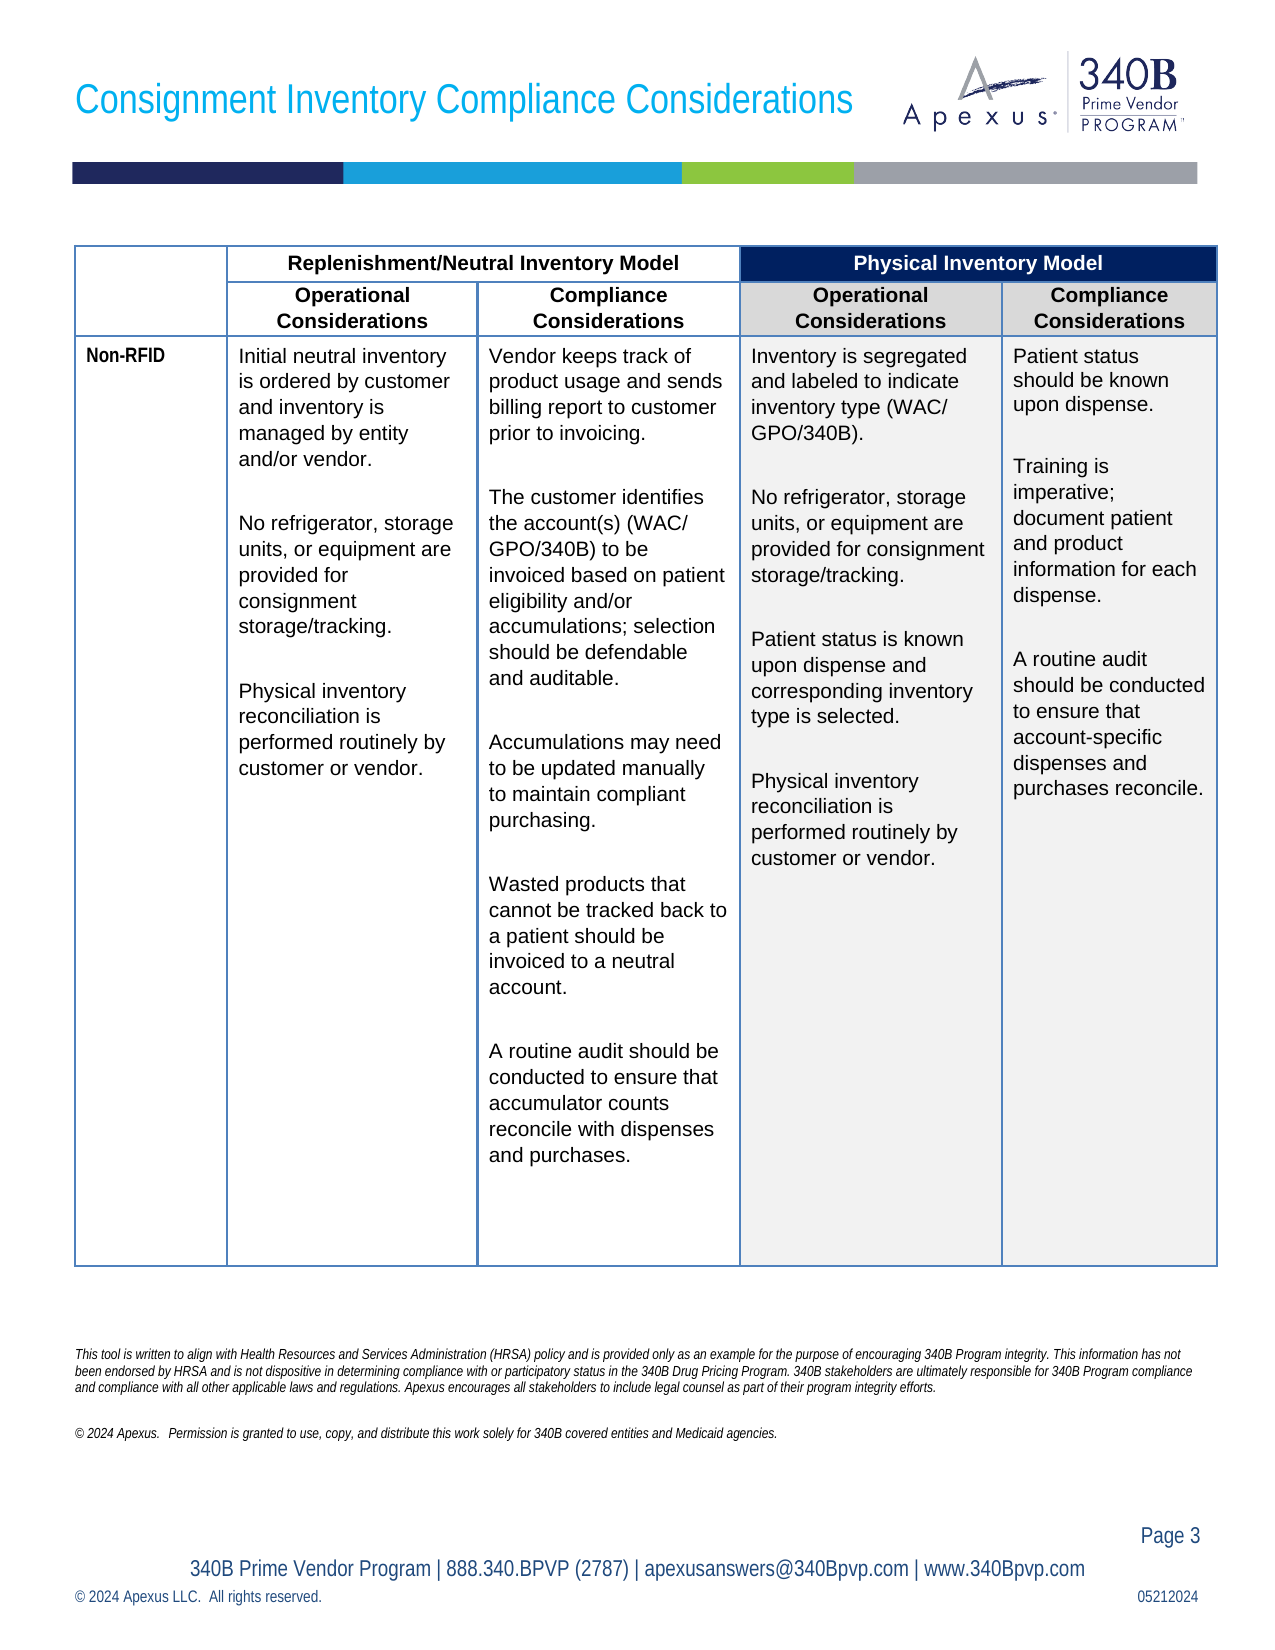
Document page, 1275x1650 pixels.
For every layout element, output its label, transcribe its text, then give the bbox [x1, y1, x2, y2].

table_header Physical Inventory Model [741, 247, 1216, 281]
text This tool is written to align with Health Resources and Services Administration (HRSA) policy and is provided only as an example for the purpose of encouraging 340B Program integrity. This information has not been endorsed by HRSA and is not dispositive in determining compliance with or participatory status in the 340B Drug Pricing Program. 340B stakeholders are ultimately responsible for 340B Program compliance and compliance with all other applicable laws and regulations. Apexus encourages all stakeholders to include legal counsel as part of their program integrity efforts. [75, 1346, 1200, 1396]
table_cell Inventory is segregated and labeled to indicate inventory type (WAC/ GPO/340B). No refrigerator, storage units, or equipment are provided for consignment storage/tracking. Patient status is known upon dispense and corresponding inventory type is selected. Physical inventory reconciliation is performed routinely by customer or vendor. [741, 337, 1001, 1265]
table_header Replenishment/Neutral Inventory Model [228, 247, 739, 281]
table_cell Operational Considerations [228, 283, 476, 335]
text © 2024 Apexus. Permission is granted to use, copy, and distribute this work solely for 340B covered entities and Medicaid agencies. [75, 1425, 1200, 1442]
picture [902, 51, 1184, 133]
table_cell Compliance Considerations [479, 283, 739, 335]
table_cell Initial neutral inventory is ordered by customer and inventory is managed by entity and/or vendor. No refrigerator, storage units, or equipment are provided for consignment storage/tracking. Physical inventory reconciliation is performed routinely by customer or vendor. [228, 337, 476, 1265]
table_cell Operational Considerations [741, 283, 1001, 335]
table_header [76, 247, 226, 335]
table_cell Vendor keeps track of product usage and sends billing report to customer prior to invoicing. The customer identifies the account(s) (WAC/ GPO/340B) to be invoiced based on patient eligibility and/or accumulations; selection should be defendable and auditable. Accumulations may need to be updated manually to maintain compliant purchasing. Wasted products that cannot be tracked back to a patient should be invoiced to a neutral account. A routine audit should be conducted to ensure that accumulator counts reconcile with dispenses and purchases. [479, 337, 739, 1265]
picture [72, 162, 1198, 184]
table_cell Compliance Considerations [1003, 283, 1216, 335]
table_cell Non-RFID [76, 337, 226, 1265]
